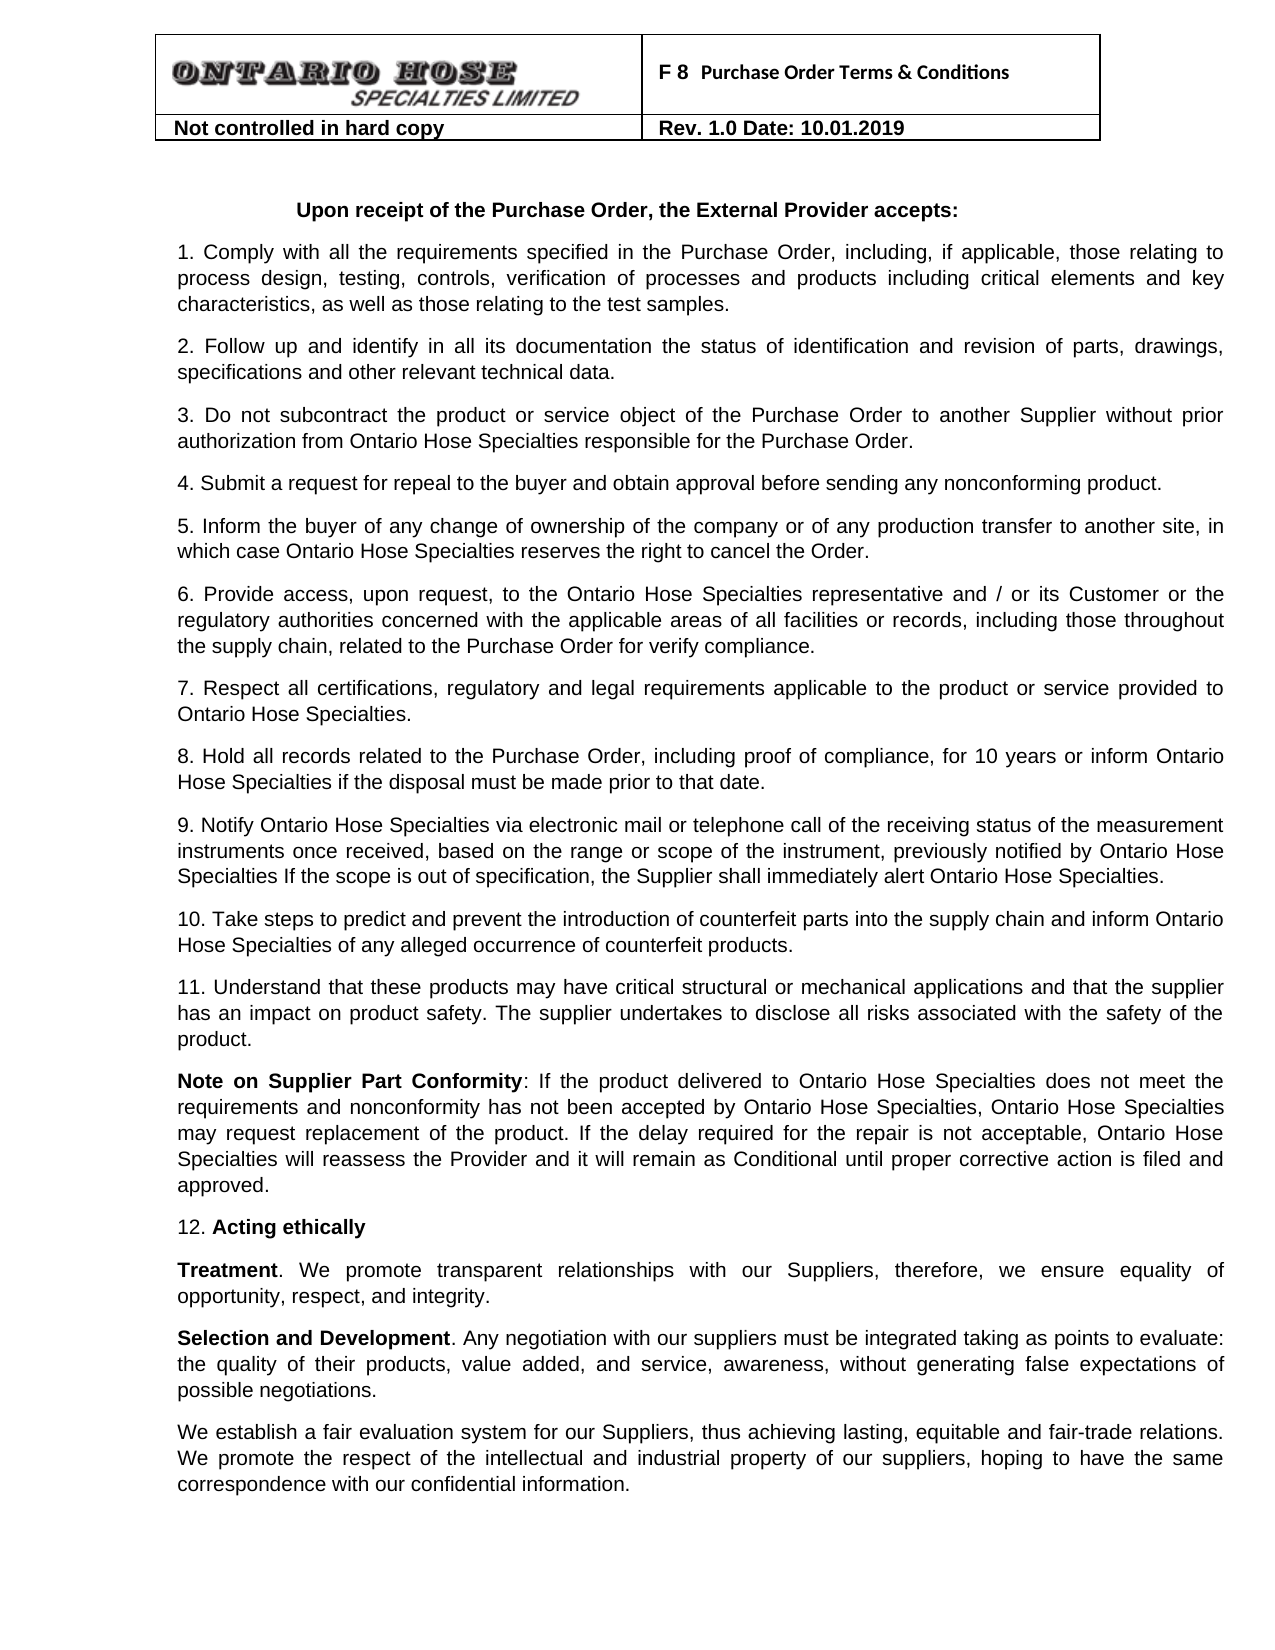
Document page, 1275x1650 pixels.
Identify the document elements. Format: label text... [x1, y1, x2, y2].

text 1. Comply with all the requirements specified in the Purchase Order, including, if applicable, those relating to process design, testing, controls, verification of processes and products including critical elements and key characteristics, as well as those relating to the test samples. [177, 240, 1226, 316]
text Note on Supplier Part Conformity: If the product delivered to Ontario Hose Specialties does not meet the requirements and nonconformity has not been accepted by Ontario Hose Specialties, Ontario Hose Specialties may request replacement of the product. If the delay required for the repair is not acceptable, Ontario Hose Specialties will reassess the Provider and it will remain as Conditional until proper corrective action is filed and approved. [177, 1069, 1226, 1197]
text 12. Acting ethically [177, 1215, 1226, 1239]
text Treatment. We promote transparent relationships with our Suppliers, therefore, we ensure equality of opportunity, respect, and integrity. [177, 1258, 1226, 1307]
text 10. Take steps to predict and prevent the introduction of counterfeit parts into the supply chain and inform Ontario Hose Specialties of any alleged occurrence of counterfeit products. [177, 907, 1226, 957]
text 6. Provide access, upon request, to the Ontario Hose Specialties representative and / or its Customer or the regulatory authorities concerned with the applicable areas of all facilities or records, including those throughout the supply chain, related to the Purchase Order for verify compliance. [177, 582, 1226, 657]
text 5. Inform the buyer of any change of ownership of the company or of any production transfer to another site, in which case Ontario Hose Specialties reserves the right to cancel the Order. [177, 513, 1226, 563]
text Upon receipt of the Purchase Order, the External Provider accepts: [29, 198, 1226, 222]
text 4. Submit a request for repeal to the buyer and obtain approval before sending any nonconforming product. [177, 471, 1226, 495]
text 7. Respect all certifications, regulatory and legal requirements applicable to the product or service provided to Ontario Hose Specialties. [177, 676, 1226, 726]
text 3. Do not subcontract the product or service object of the Purchase Order to another Supplier without prior authorization from Ontario Hose Specialties responsible for the Purchase Order. [177, 403, 1226, 452]
text 9. Notify Ontario Hose Specialties via electronic mail or telephone call of the receiving status of the measurement instruments once received, based on the range or scope of the instrument, previously notified by Ontario Hose Specialties If the scope is out of specification, the Supplier shall immediately alert Ontario Hose Specialties. [177, 813, 1226, 888]
text Selection and Development. Any negotiation with our suppliers must be integrated taking as points to evaluate: the quality of their products, value added, and service, awareness, without generating false expectations of possible negotiations. [177, 1326, 1226, 1402]
text 11. Understand that these products may have critical structural or mechanical applications and that the supplier has an impact on product safety. The supplier undertakes to disclose all risks associated with the safety of the product. [177, 975, 1226, 1051]
text We establish a fair evaluation system for our Suppliers, thus achieving lasting, equitable and fair-trade relations. We promote the respect of the intellectual and industrial property of our suppliers, hoping to have the same correspondence with our confidential information. [177, 1420, 1226, 1496]
picture [172, 59, 582, 114]
text 8. Hold all records related to the Purchase Order, including proof of compliance, for 10 years or inform Ontario Hose Specialties if the disposal must be made prior to that date. [177, 744, 1226, 794]
text 2. Follow up and identify in all its documentation the status of identification and revision of parts, drawings, specifications and other relevant technical data. [177, 334, 1226, 384]
